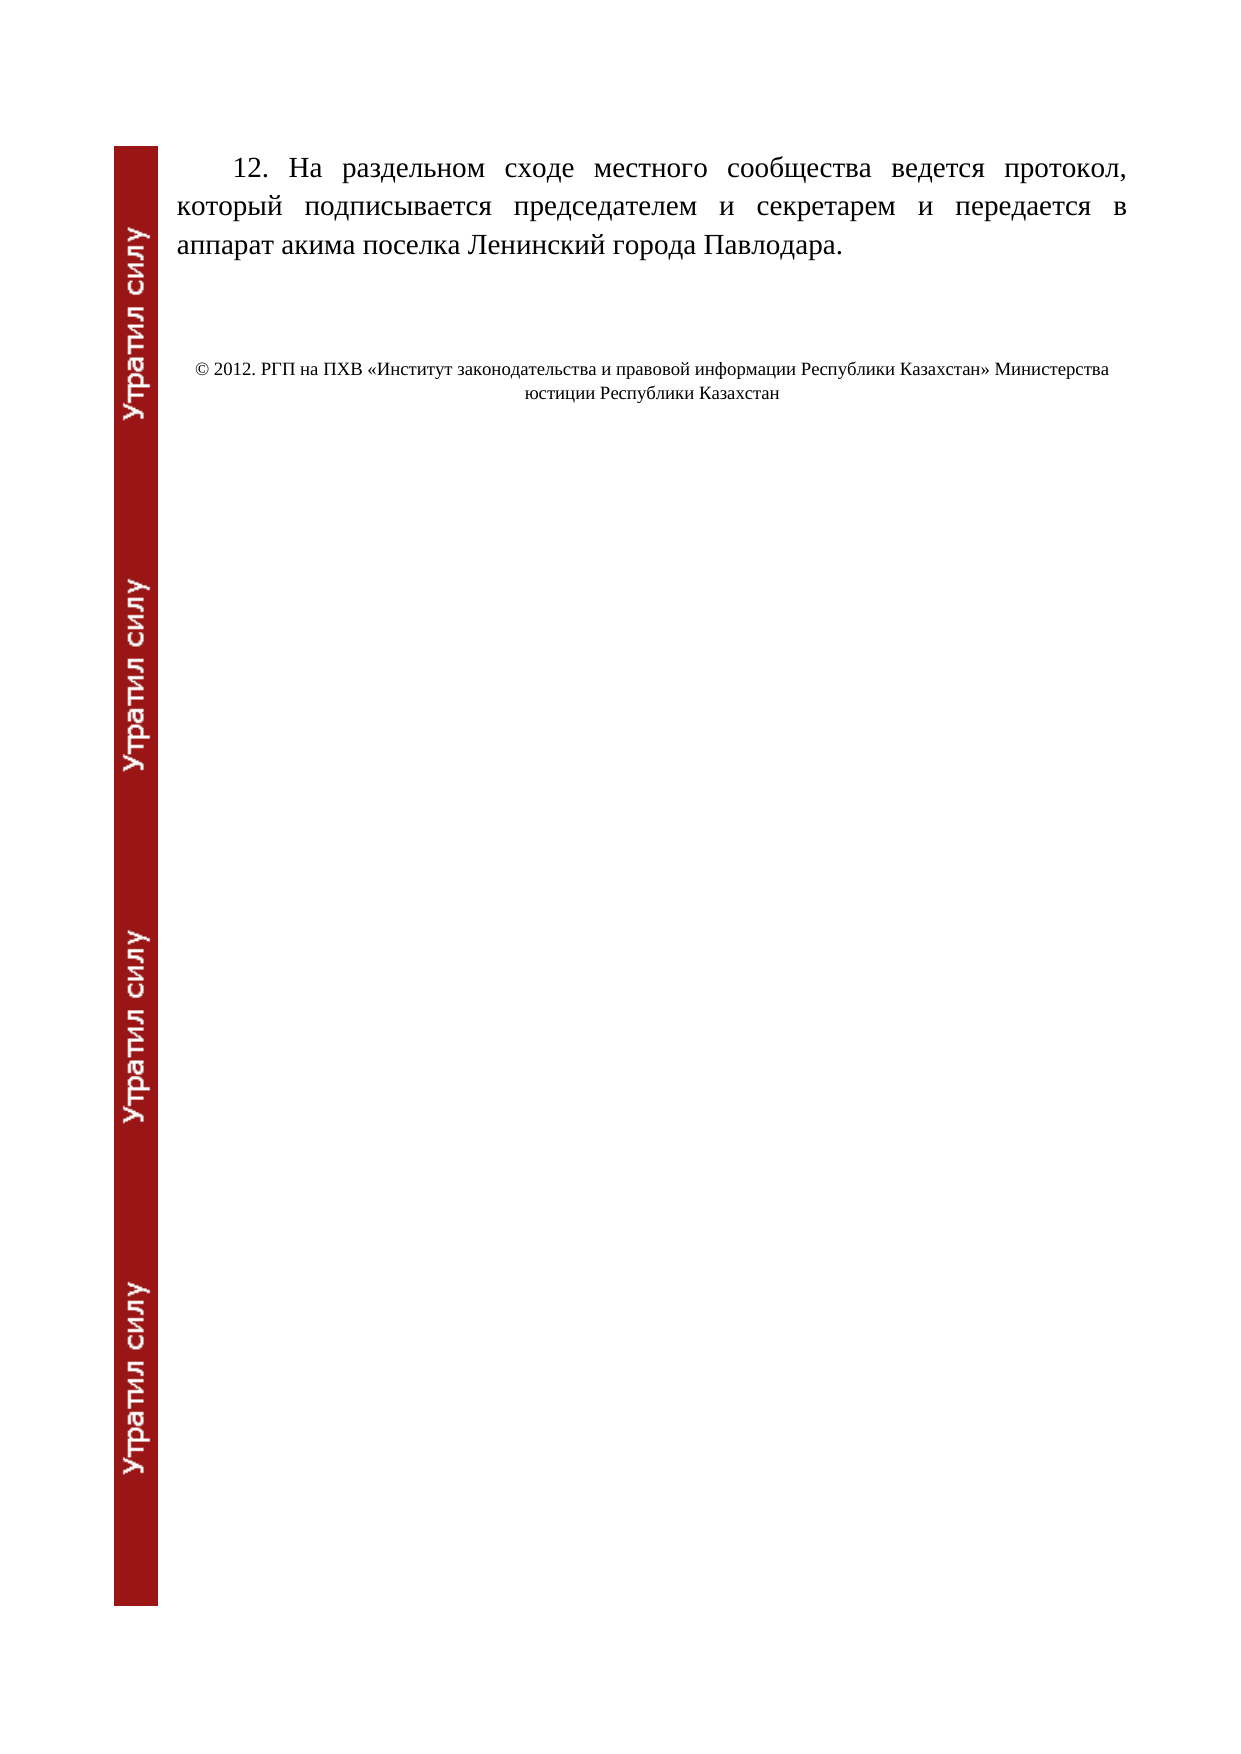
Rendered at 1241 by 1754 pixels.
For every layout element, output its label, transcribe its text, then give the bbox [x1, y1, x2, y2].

text © 2012. РГП на ПХВ «Институт законодательства и правовой информации Республики Казахстан» Министерства юстиции Республики Казахстан [112, 357, 1128, 404]
picture [114, 146, 158, 150]
picture [114, 261, 158, 357]
text 12. На раздельном сходе местного сообщества ведется протокол, который подписывается председателем и секретарем и передается в аппарат акима поселка Ленинский города Павлодара. [112, 150, 1128, 261]
picture [114, 404, 158, 1606]
